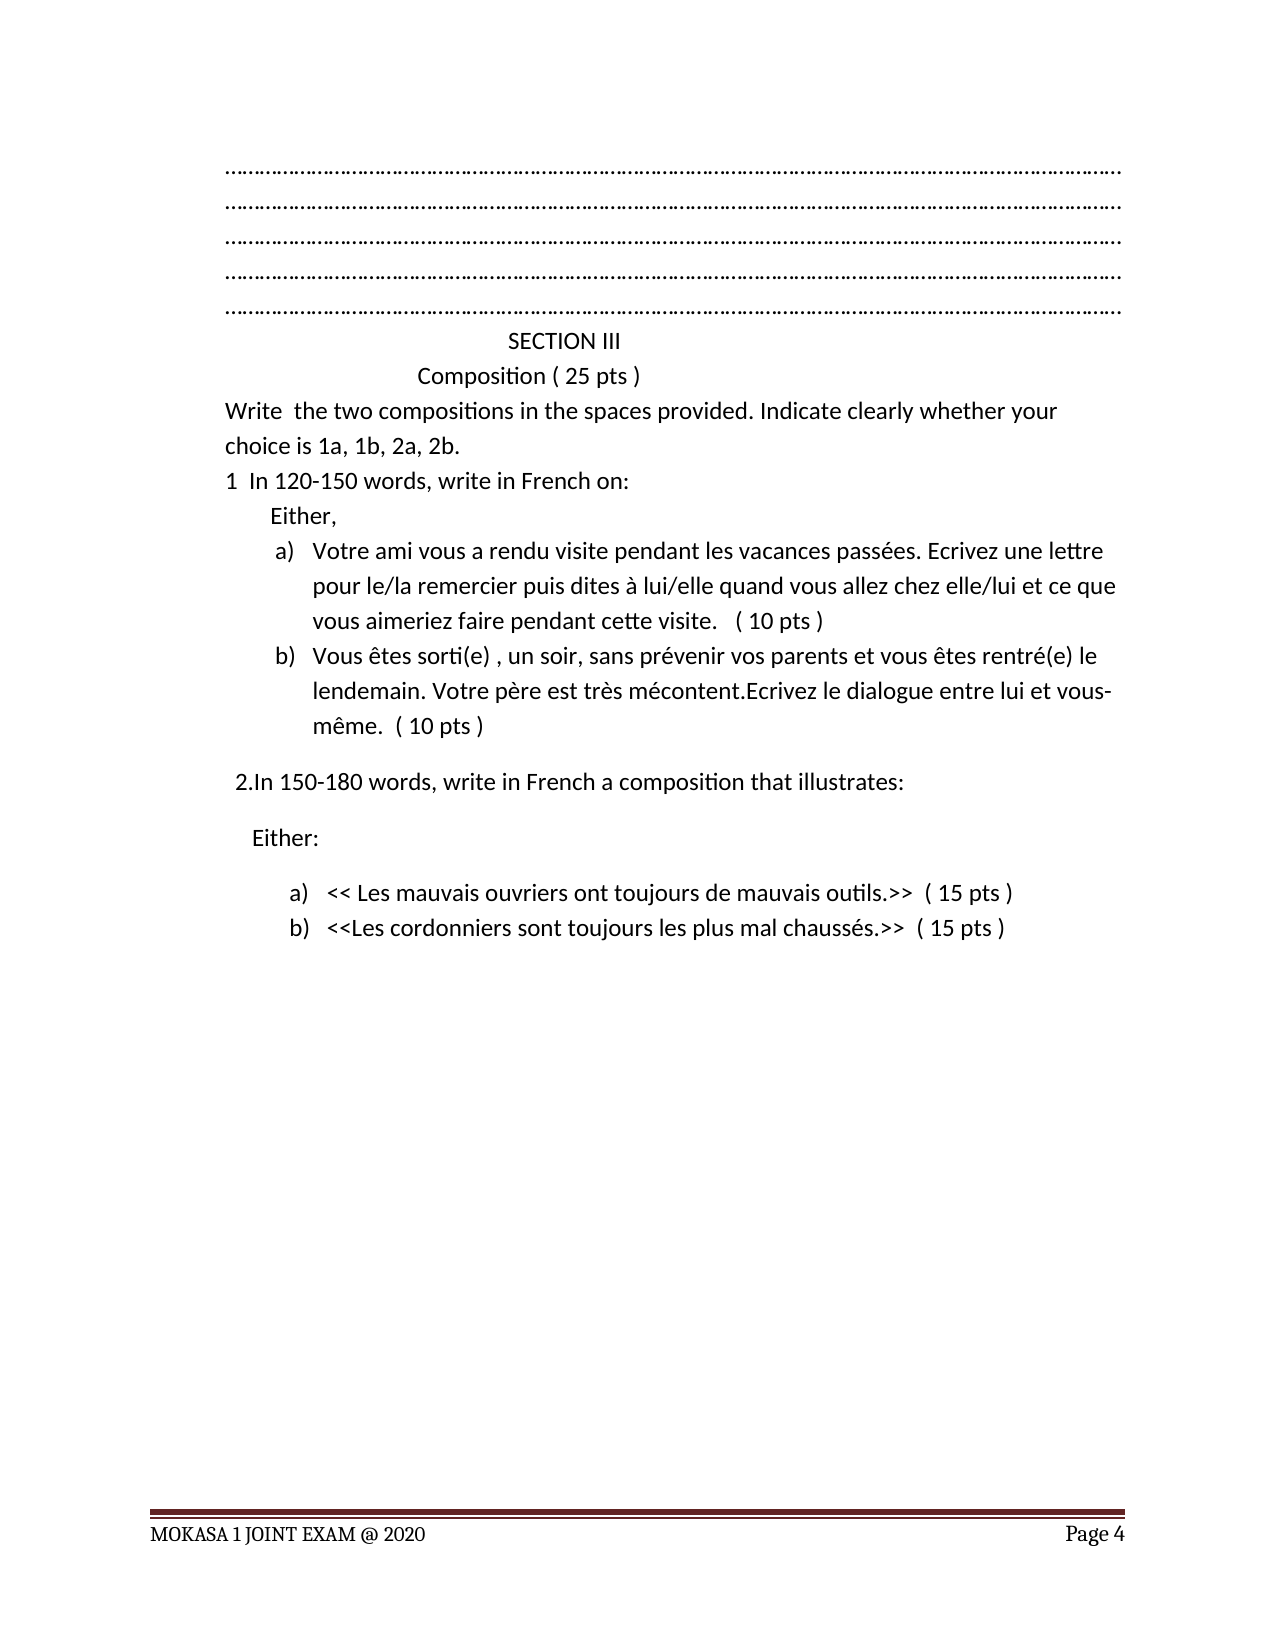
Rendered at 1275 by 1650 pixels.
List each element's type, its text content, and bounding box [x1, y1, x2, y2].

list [225, 150, 1125, 321]
text 2.In 150-180 words, write in French a composition that illustrates: [150, 766, 1125, 796]
list Composition ( 25 pts ) [225, 360, 1125, 391]
list SECTION III [225, 325, 1125, 356]
list 1 In 120-150 words, write in French on: [225, 465, 1125, 496]
text Either: [150, 822, 1125, 852]
list <<Les cordonniers sont toujours les plus mal chaussés.>> ( 15 pts ) [289, 912, 1125, 943]
list << Les mauvais ouvriers ont toujours de mauvais outils.>> ( 15 pts ) [289, 877, 1125, 908]
list Write the two compositions in the spaces provided. Indicate clearly whether your choice is 1a, 1b, 2a, 2b. [225, 395, 1125, 461]
list Either, [225, 500, 1125, 531]
list Vous êtes sorti(e) , un soir, sans prévenir vos parents et vous êtes rentré(e) le lendemain. Votre père est très mécontent.Ecrivez le dialogue entre lui et vous-même. ( 10 pts ) [275, 640, 1125, 741]
list Votre ami vous a rendu visite pendant les vacances passées. Ecrivez une lettre pour le/la remercier puis dites à lui/elle quand vous allez chez elle/lui et ce que vous aimeriez faire pendant cette visite. ( 10 pts ) [275, 535, 1125, 636]
